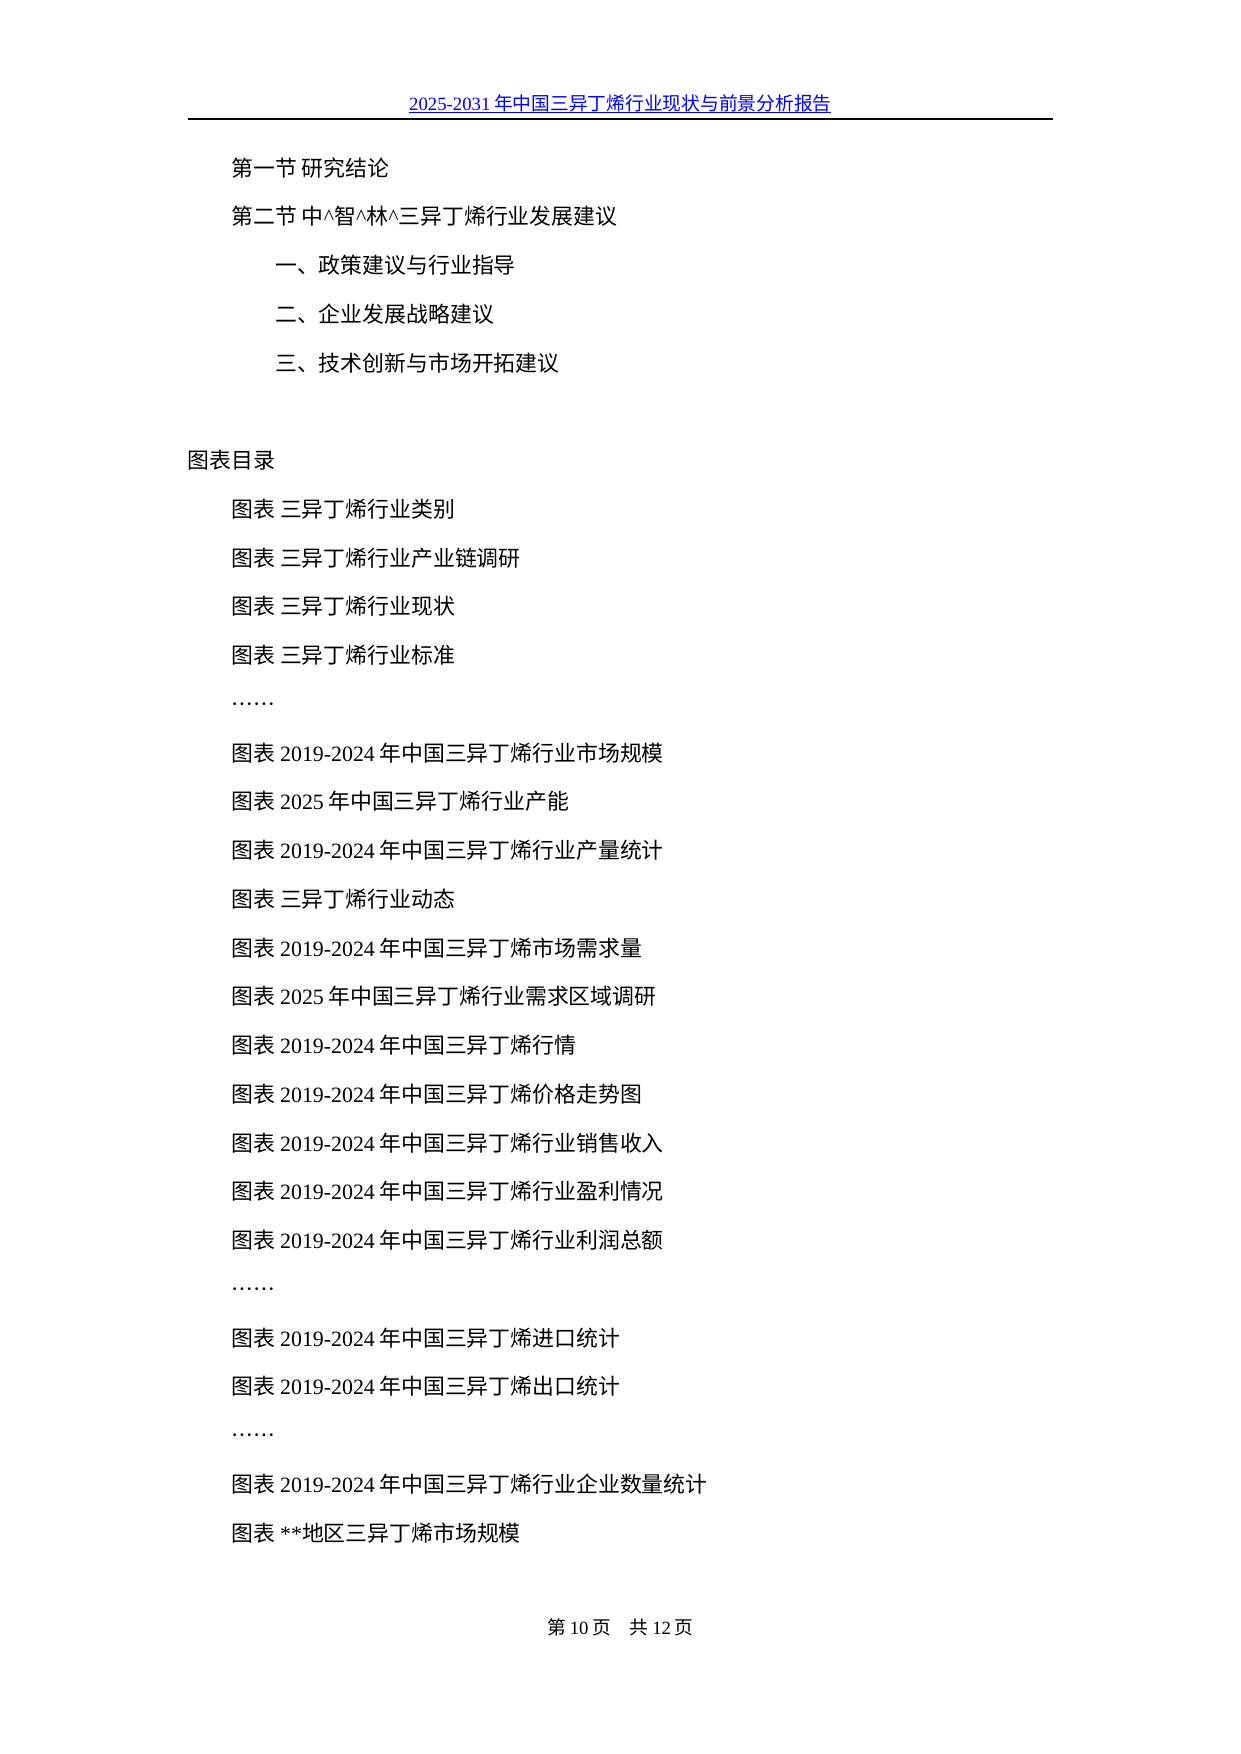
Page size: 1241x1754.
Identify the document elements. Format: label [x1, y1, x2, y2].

text [187, 150, 1053, 1548]
